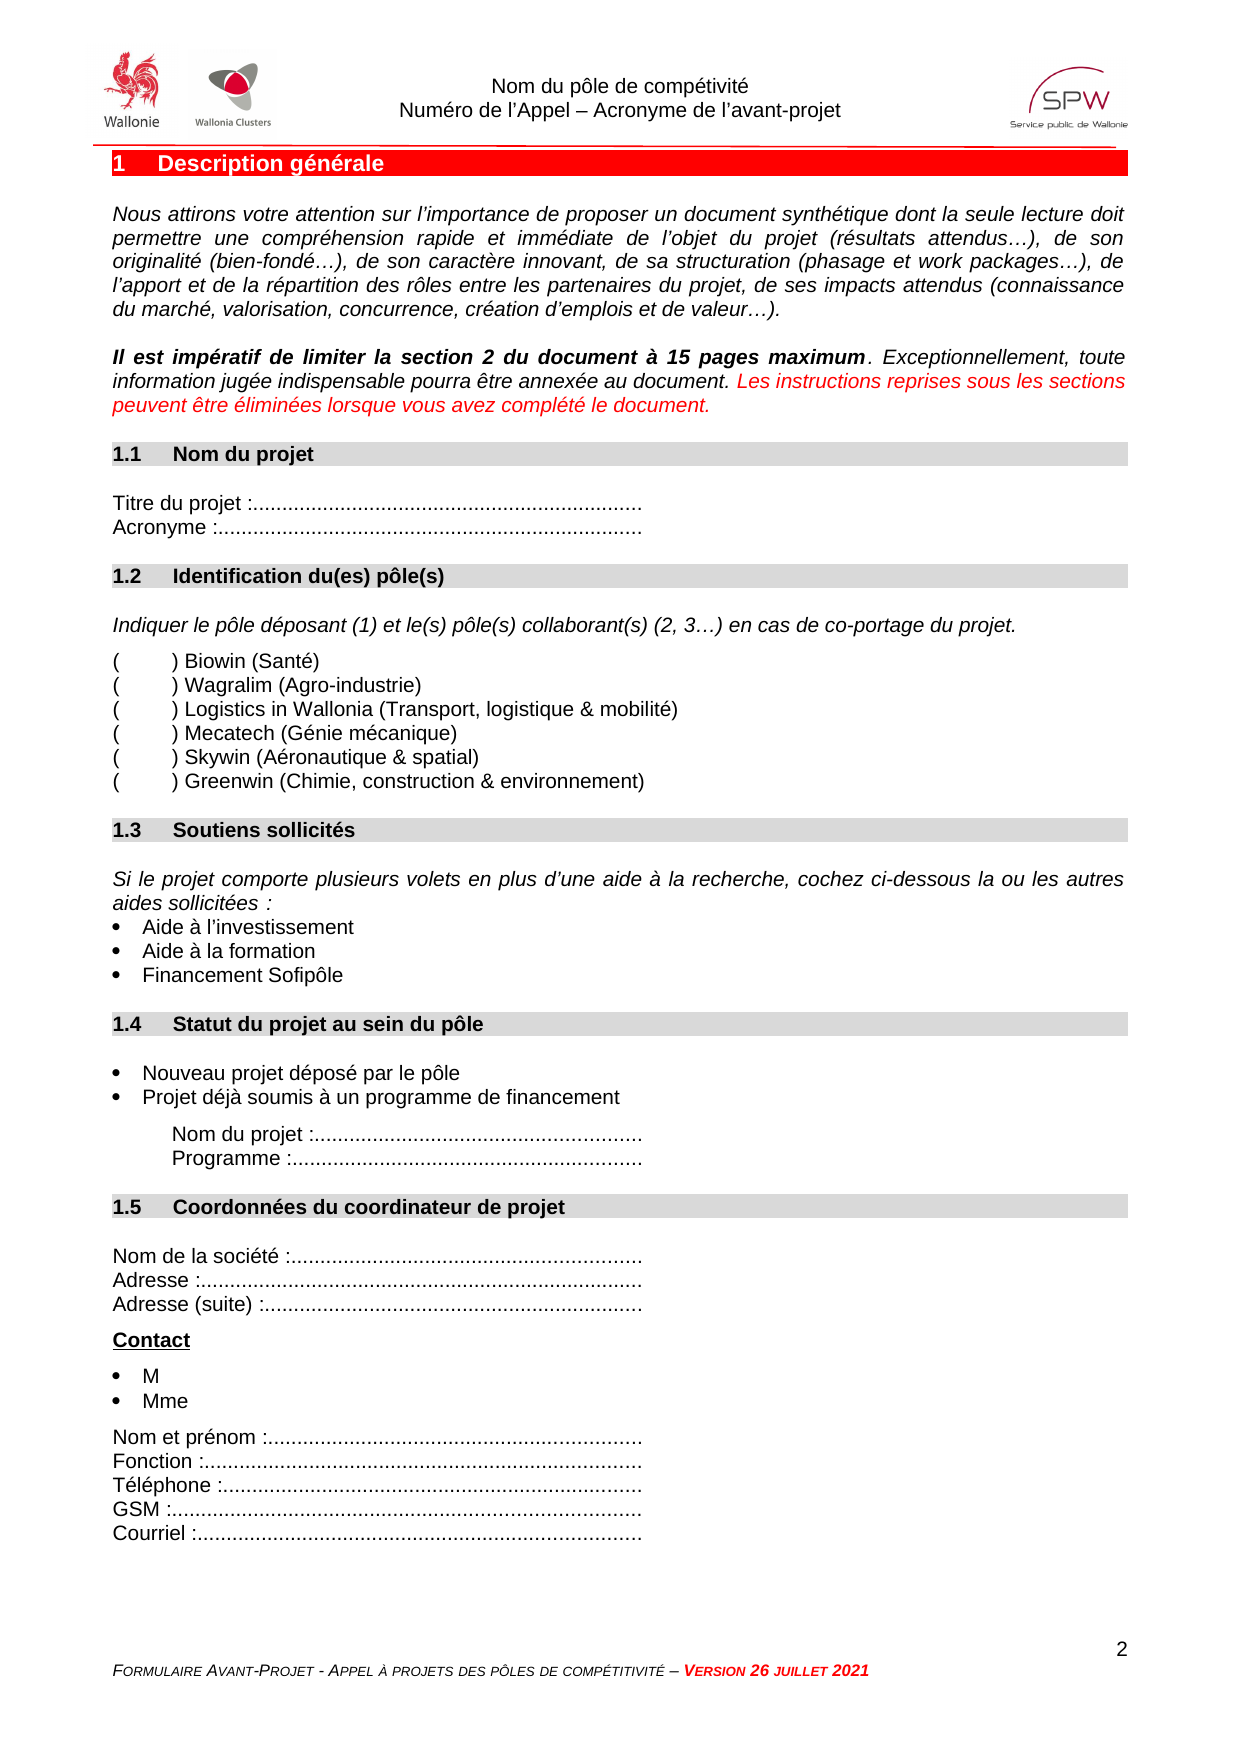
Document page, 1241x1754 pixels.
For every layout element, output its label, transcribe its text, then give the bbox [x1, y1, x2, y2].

text ( ) Logistics in Wallonia (Transport, logistique & mobilité) [112, 697, 1128, 721]
subtitle Soutiens sollicités [112, 818, 1128, 842]
text Indiquer le pôle déposant (1) et le(s) pôle(s) collaborant(s) (2, 3…) en cas de co-portage du projet. [112, 613, 1128, 637]
subtitle Coordonnées du coordinateur de projet [112, 1194, 1128, 1218]
text Projet déjà soumis à un programme de financement [112, 1085, 1128, 1109]
text Courriel : [112, 1521, 1128, 1545]
text ( ) Skywin (Aéronautique & spatial) [112, 745, 1128, 769]
subtitle Description générale [112, 150, 1128, 176]
subtitle Contact [112, 1328, 1128, 1352]
subtitle Identification du(es) pôle(s) [112, 564, 1128, 588]
text Nom et prénom : [112, 1425, 1128, 1449]
text Acronyme : [112, 515, 1128, 539]
text Aide à la formation [112, 939, 1128, 963]
text Il est impératif de limiter la section 2 du document à 15 pages maximum. Exceptionnellement, toute information jugée indispensable pourra être annexée au document. Les instructions reprises sous les sections peuvent être éliminées lorsque vous avez complété le document. [112, 345, 1128, 417]
text ( ) Biowin (Santé) [112, 649, 1128, 673]
subtitle Nom du projet [112, 442, 1128, 466]
text Nom du projet : [172, 1122, 1128, 1146]
text ( ) Wagralim (Agro-industrie) [112, 673, 1128, 697]
text Nous attirons votre attention sur l’importance de proposer un document synthétique dont la seule lecture doit permettre une compréhension rapide et immédiate de l’objet du projet (résultats attendus…), de son originalité (bien-fondé…), de son caractère innovant, de sa structuration (phasage et work packages…), de l’apport et de la répartition des rôles entre les partenaires du projet, de ses impacts attendus (connaissance du marché, valorisation, concurrence, création d’emplois et de valeur…). [112, 201, 1128, 321]
text Titre du projet : [112, 491, 1128, 515]
text Nouveau projet déposé par le pôle [112, 1061, 1128, 1085]
text Mme [112, 1388, 1128, 1412]
text Aide à l’investissement [112, 915, 1128, 939]
subtitle Statut du projet au sein du pôle [112, 1012, 1128, 1036]
text GSM : [112, 1497, 1128, 1521]
text Adresse : [112, 1267, 1128, 1291]
text M [112, 1364, 1128, 1388]
picture [188, 49, 278, 140]
text Téléphone : [112, 1473, 1128, 1497]
text ( ) Mecatech (Génie mécanique) [112, 721, 1128, 745]
text ( ) Greenwin (Chimie, construction & environnement) [112, 769, 1128, 793]
text Si le projet comporte plusieurs volets en plus d’une aide à la recherche, cochez ci-dessous la ou les autres aides sollicitées : [112, 867, 1128, 915]
text Fonction : [112, 1449, 1128, 1473]
picture [85, 43, 180, 138]
text Adresse (suite) : [112, 1291, 1128, 1315]
text Nom de la société : [112, 1243, 1128, 1267]
text Programme : [172, 1146, 1128, 1169]
text Financement Sofipôle [112, 963, 1128, 987]
